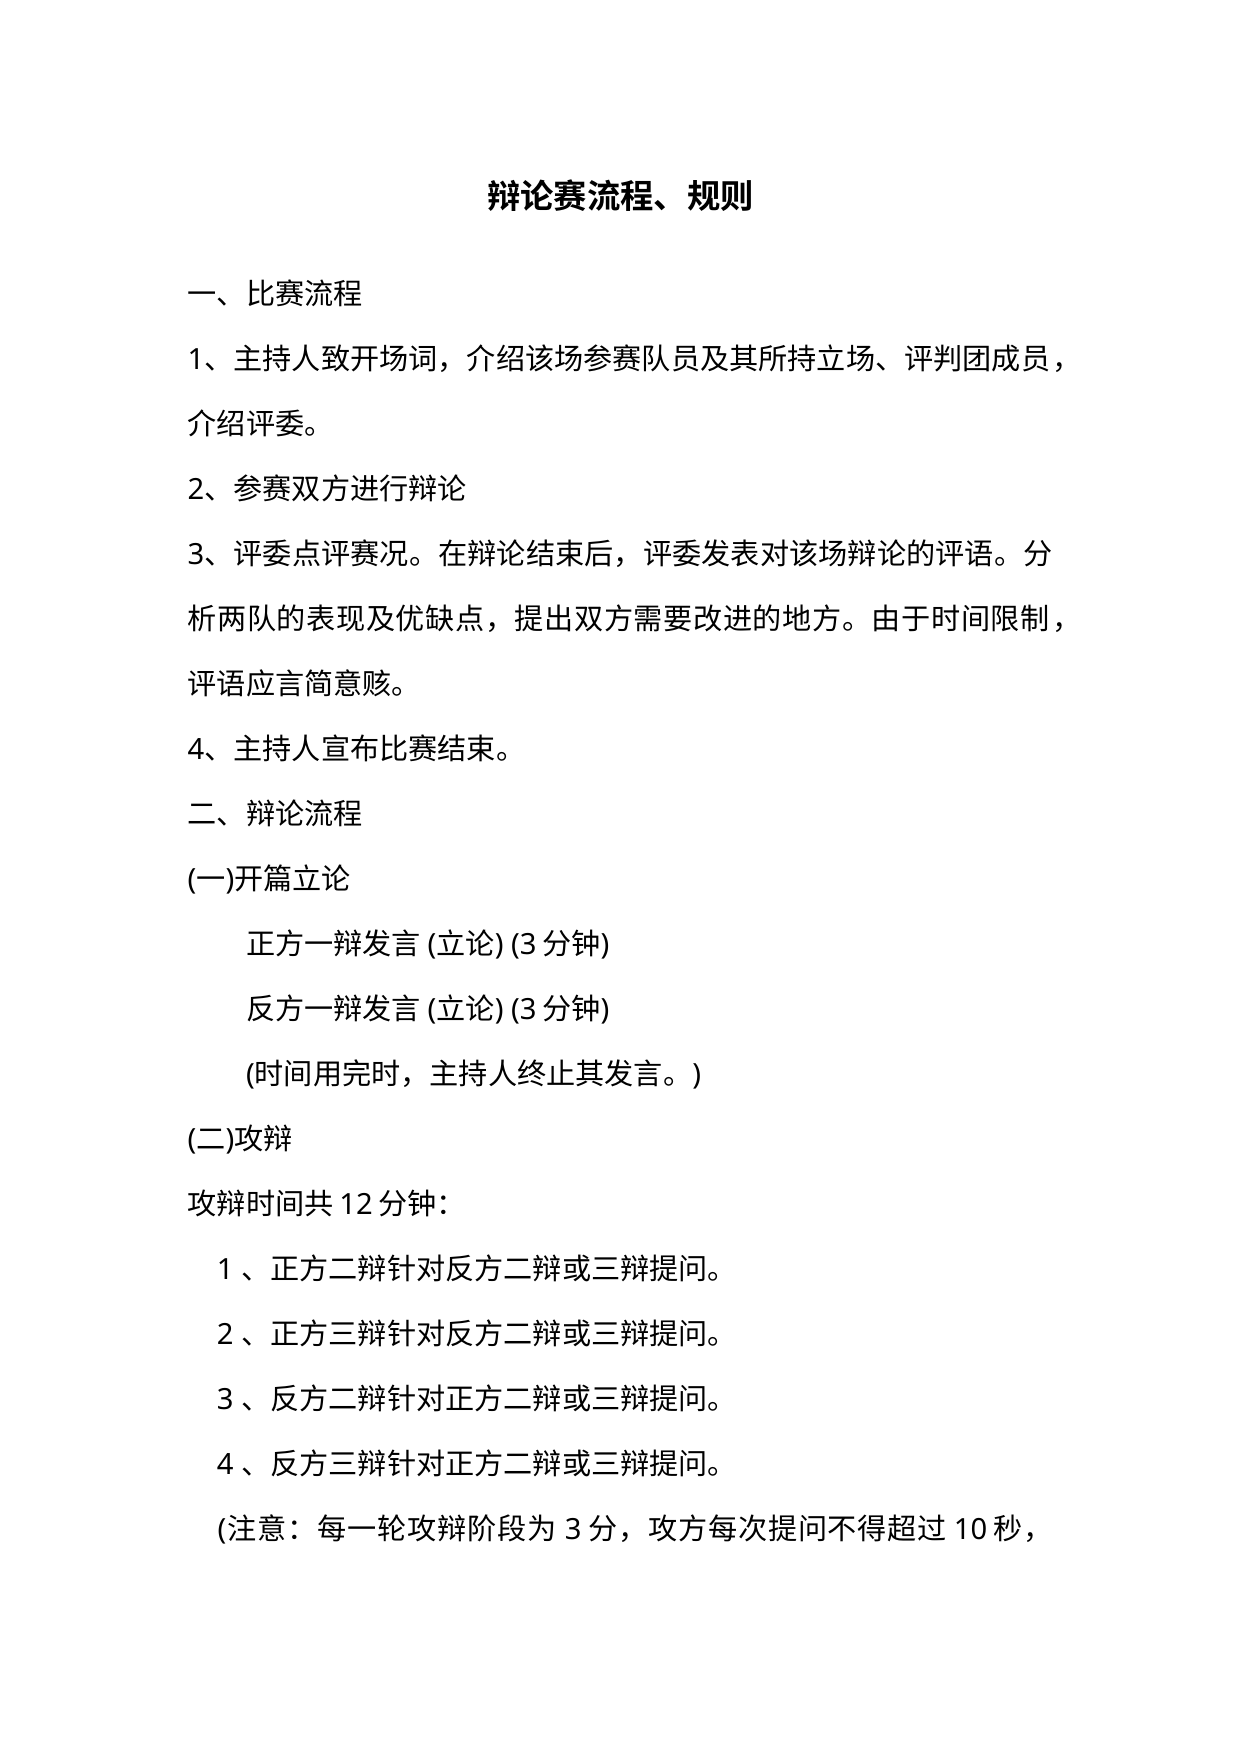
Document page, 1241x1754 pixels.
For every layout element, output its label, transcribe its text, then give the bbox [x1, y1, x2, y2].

list 比赛流程 [187, 259, 1053, 324]
text (二)攻辩 [187, 1104, 1053, 1169]
text 1 、正方二辩针对反方二辩或三辩提问。 [187, 1234, 1053, 1299]
list 辩论流程 [187, 779, 1053, 844]
text 攻辩时间共12分钟： [187, 1169, 1053, 1234]
text 3 、反方二辩针对正方二辩或三辩提问。 [187, 1364, 1053, 1429]
text (一)开篇立论 [187, 844, 1053, 909]
text 辩论赛流程、规则 [187, 162, 1053, 227]
text (时间用完时，主持人终止其发言。) [187, 1039, 1053, 1104]
list 主持人宣布比赛结束。 [187, 714, 1053, 779]
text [187, 1494, 1053, 1559]
text 反方一辩发言 (立论) (3分钟) [187, 974, 1053, 1039]
text 4 、反方三辩针对正方二辩或三辩提问。 [187, 1429, 1053, 1494]
text 2 、正方三辩针对反方二辩或三辩提问。 [187, 1299, 1053, 1364]
list 参赛双方进行辩论 [187, 454, 1053, 519]
list 评委点评赛况。在辩论结束后，评委发表对该场辩论的评语。分析两队的表现及优缺点，提出双方需要改进的地方。由于时间限制，评语应言简意赅。 [187, 519, 1053, 714]
text 正方一辩发言 (立论) (3分钟) [187, 909, 1053, 974]
list 主持人致开场词，介绍该场参赛队员及其所持立场、评判团成员，介绍评委。 [187, 324, 1053, 454]
